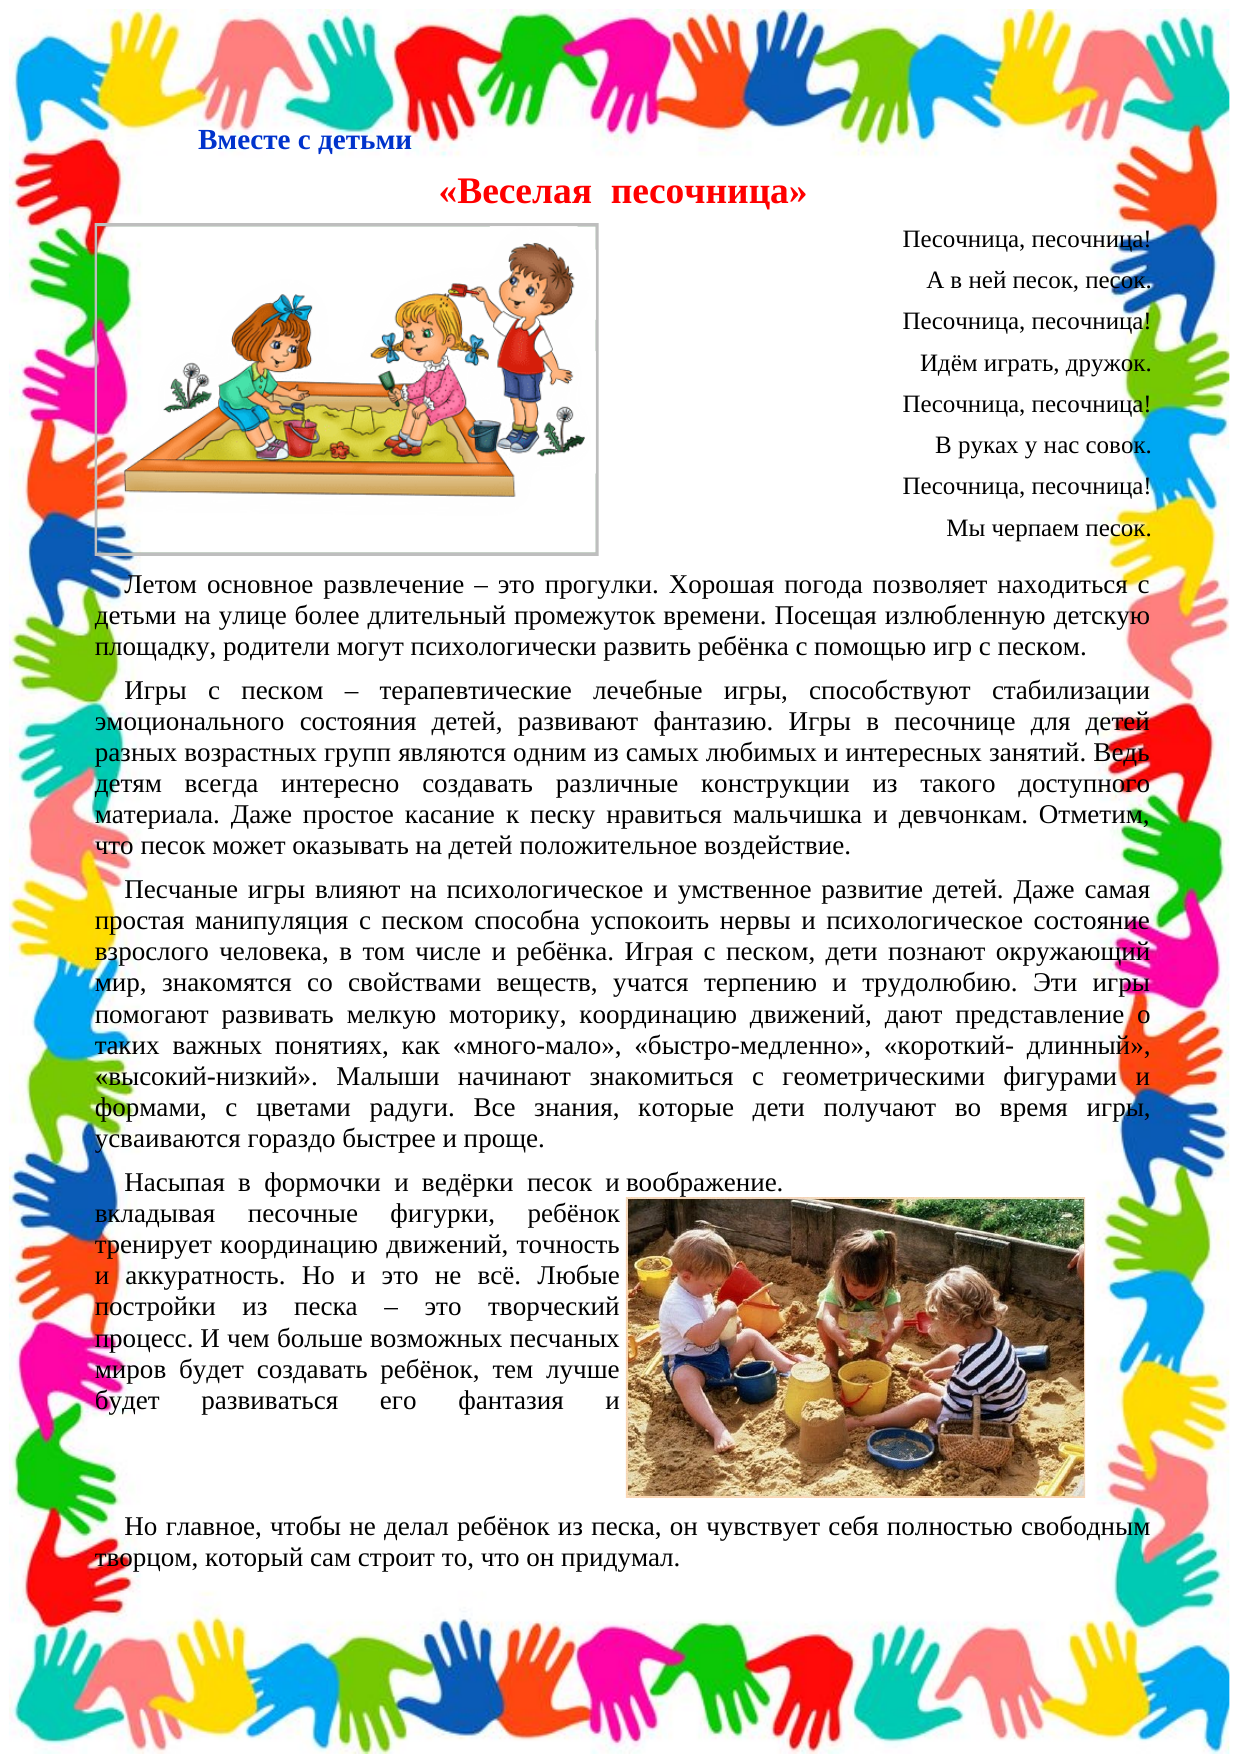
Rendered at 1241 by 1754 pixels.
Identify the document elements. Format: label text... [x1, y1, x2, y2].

text Песочница, песочница! [623, 224, 1152, 253]
text Летом основное развлечение – это прогулки. Хорошая погода позволяет находиться с детьми на улице более длительный промежуток времени. Посещая излюбленную детскую площадку, родители могут психологически развить ребёнка с помощью игр с песком. [94, 568, 1152, 661]
text Игры с песком – терапевтические лечебные игры, способствуют стабилизации эмоционального состояния детей, развивают фантазию. Игры в песочнице для детей разных возрастных групп являются одним из самых любимых и интересных занятий. Ведь детям всегда интересно создавать различные конструкции из такого доступного материала. Даже простое касание к песку нравиться мальчишка и девчонкам. Отметим, что песок может оказывать на детей положительное воздействие. [94, 674, 1152, 861]
text А в ней песок, песок. [623, 265, 1152, 294]
text Песчаные игры влияют на психологическое и умственное развитие детей. Даже самая простая манипуляция с песком способна успокоить нервы и психологическое состояние взрослого человека, в том числе и ребёнка. Играя с песком, дети познают окружающий мир, знакомятся со свойствами веществ, учатся терпению и трудолюбию. Эти игры помогают развивать мелкую моторику, координацию движений, дают представление о таких важных понятиях, как «много-мало», «быстро-медленно», «короткий- длинный», «высокий-низкий». Малыши начинают знакомиться с геометрическими фигурами и формами, с цветами радуги. Все знания, которые дети получают во время игры, усваиваются гораздо быстрее и проще. [94, 873, 1152, 1153]
text Насыпая в формочки и ведёрки песок и вкладывая песочные фигурки, ребёнок тренирует координацию движений, точность и аккуратность. Но и это не всё. Любые постройки из песка – это творческий процесс. И чем больше возможных песчаных миров будет создавать ребёнок, тем лучше будет развиваться его фантазия и воображение. [626, 1166, 1152, 1498]
text Песочница, песочница! [623, 471, 1152, 500]
text В руках у нас совок. [623, 430, 1152, 459]
text Но главное, чтобы не делал ребёнок из песка, он чувствует себя полностью свободным творцом, который сам строит то, что он придумал. [94, 1510, 1152, 1572]
text Насыпая в формочки и ведёрки песок и вкладывая песочные фигурки, ребёнок тренирует координацию движений, точность и аккуратность. Но и это не всё. Любые постройки из песка – это творческий процесс. И чем больше возможных песчаных миров будет создавать ребёнок, тем лучше будет развиваться его фантазия и воображение. [94, 1166, 620, 1415]
text Идём играть, дружок. [623, 348, 1152, 376]
text Песочница, песочница! [623, 389, 1152, 418]
picture [8, 9, 1230, 1754]
text «Веселая песочница» [94, 168, 1152, 211]
text Вместе с детьми [198, 122, 1152, 156]
text Мы черпаем песок. [623, 513, 1152, 541]
text Песочница, песочница! [623, 306, 1152, 335]
